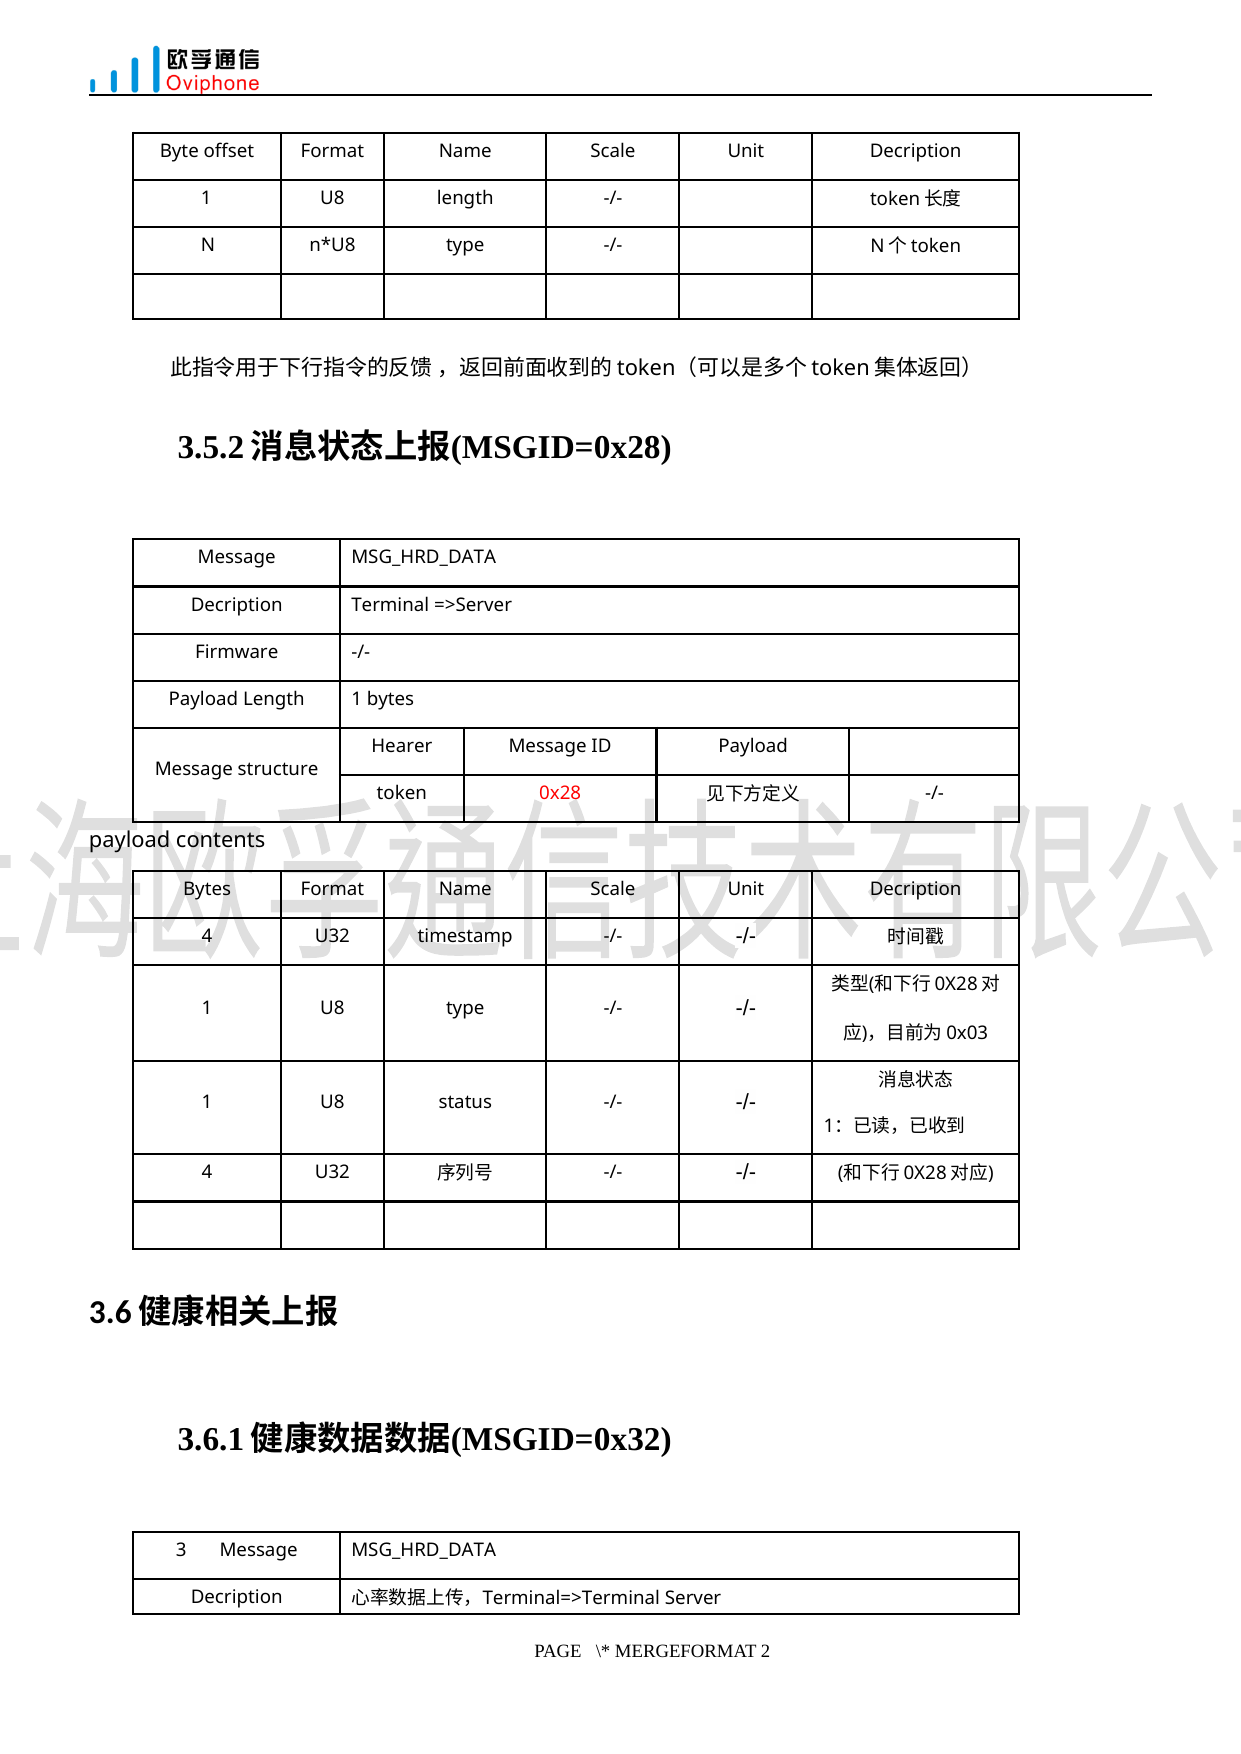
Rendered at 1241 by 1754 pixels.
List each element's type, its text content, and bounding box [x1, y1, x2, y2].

table_cell [680, 1203, 811, 1247]
table_cell Decription [134, 1580, 339, 1613]
table_cell 4 [134, 919, 280, 964]
table_header Name [385, 134, 545, 179]
table_cell [680, 181, 811, 226]
table_header Unit [680, 872, 811, 917]
table_cell status [385, 1062, 545, 1153]
table_header Scale [547, 134, 678, 179]
table_cell timestamp [385, 919, 545, 964]
table_cell -/- [547, 966, 678, 1060]
table_header Format [282, 872, 383, 917]
table_cell (和下行0X28对应) [813, 1155, 1018, 1200]
table_cell token [341, 776, 463, 821]
table_cell 0x28 [465, 776, 655, 821]
table_cell [813, 275, 1018, 318]
table_cell [680, 275, 811, 318]
table_cell Terminal =>Server [341, 588, 1018, 632]
table_cell -/- [341, 635, 1018, 679]
text 此指令用于下行指令的反馈 ，返回前面收到的token（可以是多个token集体返回） [170, 349, 1152, 382]
table_cell -/- [547, 1062, 678, 1153]
table_cell -/- [680, 966, 811, 1060]
table_header Decription [813, 872, 1018, 917]
table_cell -/- [547, 919, 678, 964]
table_cell U32 [282, 1155, 383, 1200]
table_cell 消息状态 1：已读，已收到 [813, 1062, 1018, 1153]
table_cell -/- [850, 776, 1018, 821]
table_cell 1 [134, 1062, 280, 1153]
table_cell type [385, 228, 545, 273]
table_header Name [385, 872, 545, 917]
table_cell Message structure [134, 729, 339, 821]
table_cell -/- [680, 919, 811, 964]
table_cell 1 [134, 966, 280, 1060]
table_cell -/- [680, 1062, 811, 1153]
table_cell -/- [680, 1155, 811, 1200]
subtitle 3.5.2消息状态上报(MSGID=0x28) [177, 411, 1152, 476]
table_header Message [134, 1533, 339, 1578]
table_header MSG_HRD_DATA [341, 540, 1018, 585]
table_cell 时间戳 [813, 919, 1018, 964]
table_cell 4 [134, 1155, 280, 1200]
table_cell 类型(和下行0X28对应)，目前为0x03 [813, 966, 1018, 1060]
table_cell 序列号 [385, 1155, 545, 1200]
table_cell type [385, 966, 545, 1060]
table_cell 见下方定义 [658, 776, 848, 821]
table_cell [680, 228, 811, 273]
table_header Message [134, 540, 339, 585]
table_cell [282, 275, 383, 318]
table_cell [547, 1203, 678, 1247]
table_cell length [385, 181, 545, 226]
table_cell Message ID [465, 729, 655, 774]
table_header Byte offset [134, 134, 280, 179]
table_header Decription [813, 134, 1018, 179]
table_cell Firmware [134, 635, 339, 679]
table_cell N [134, 228, 280, 273]
table_cell -/- [547, 1155, 678, 1200]
table_cell Payload [658, 729, 848, 774]
table_cell Payload Length [134, 682, 339, 727]
subtitle 3.6健康相关上报 [89, 1277, 1152, 1342]
subtitle 3.6.1健康数据数据(MSGID=0x32) [177, 1404, 1152, 1469]
table_cell U8 [282, 966, 383, 1060]
table_cell -/- [547, 228, 678, 273]
table_cell [134, 275, 280, 318]
list payload contents [89, 823, 1152, 855]
table_cell U32 [282, 919, 383, 964]
table_cell token长度 [813, 181, 1018, 226]
table_cell 1 [134, 181, 280, 226]
table_header MSG_HRD_DATA [341, 1533, 1018, 1578]
table_cell Hearer [341, 729, 463, 774]
picture [88, 41, 265, 95]
table_cell [385, 275, 545, 318]
table_cell -/- [547, 181, 678, 226]
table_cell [341, 1580, 1018, 1613]
table_cell N个token [813, 228, 1018, 273]
table_header Scale [547, 872, 678, 917]
table_cell U8 [282, 1062, 383, 1153]
table_cell [385, 1203, 545, 1247]
table_cell U8 [282, 181, 383, 226]
table_cell Decription [134, 588, 339, 632]
table_header Unit [680, 134, 811, 179]
table_cell n*U8 [282, 228, 383, 273]
table_cell [134, 1203, 280, 1247]
table_cell [813, 1203, 1018, 1247]
table_header Format [282, 134, 383, 179]
table_cell [282, 1203, 383, 1247]
table_header Bytes [134, 872, 280, 917]
table_cell [850, 729, 1018, 774]
table_cell [547, 275, 678, 318]
table_cell 1 bytes [341, 682, 1018, 727]
